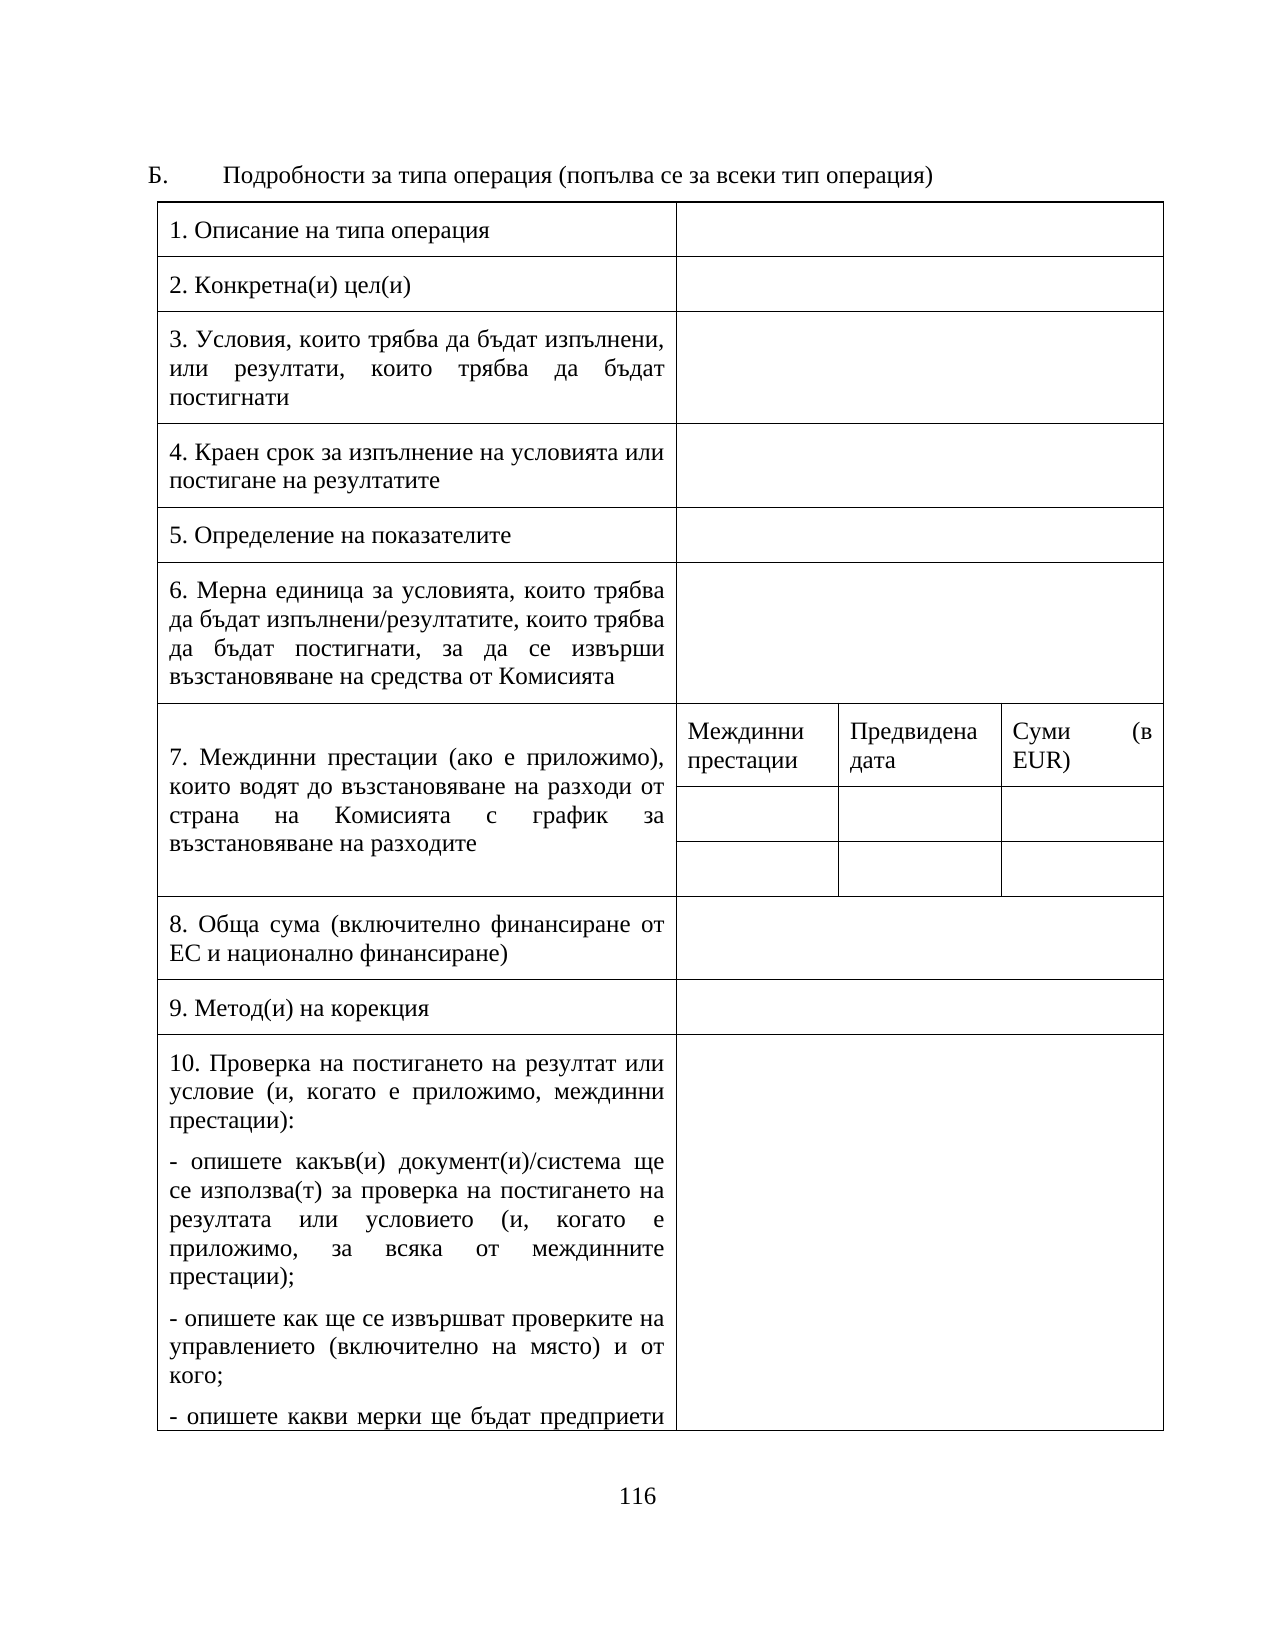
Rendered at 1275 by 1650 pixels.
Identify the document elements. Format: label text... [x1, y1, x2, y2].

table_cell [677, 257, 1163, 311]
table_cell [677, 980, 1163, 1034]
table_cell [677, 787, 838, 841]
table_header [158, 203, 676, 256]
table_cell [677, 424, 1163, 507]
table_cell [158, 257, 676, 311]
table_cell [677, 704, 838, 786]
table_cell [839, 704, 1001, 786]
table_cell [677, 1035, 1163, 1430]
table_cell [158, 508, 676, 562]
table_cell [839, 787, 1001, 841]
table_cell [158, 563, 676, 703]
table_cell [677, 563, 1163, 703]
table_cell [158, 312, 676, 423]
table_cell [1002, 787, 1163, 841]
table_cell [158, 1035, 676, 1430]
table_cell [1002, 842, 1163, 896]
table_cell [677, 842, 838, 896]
text Б. Подробности за типа операция (попълва се за всеки тип операция) [148, 160, 1127, 189]
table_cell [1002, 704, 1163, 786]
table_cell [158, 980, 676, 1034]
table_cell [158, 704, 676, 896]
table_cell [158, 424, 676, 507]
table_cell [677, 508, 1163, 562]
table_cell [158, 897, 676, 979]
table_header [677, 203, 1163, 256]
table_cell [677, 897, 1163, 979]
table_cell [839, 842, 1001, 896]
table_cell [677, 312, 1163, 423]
